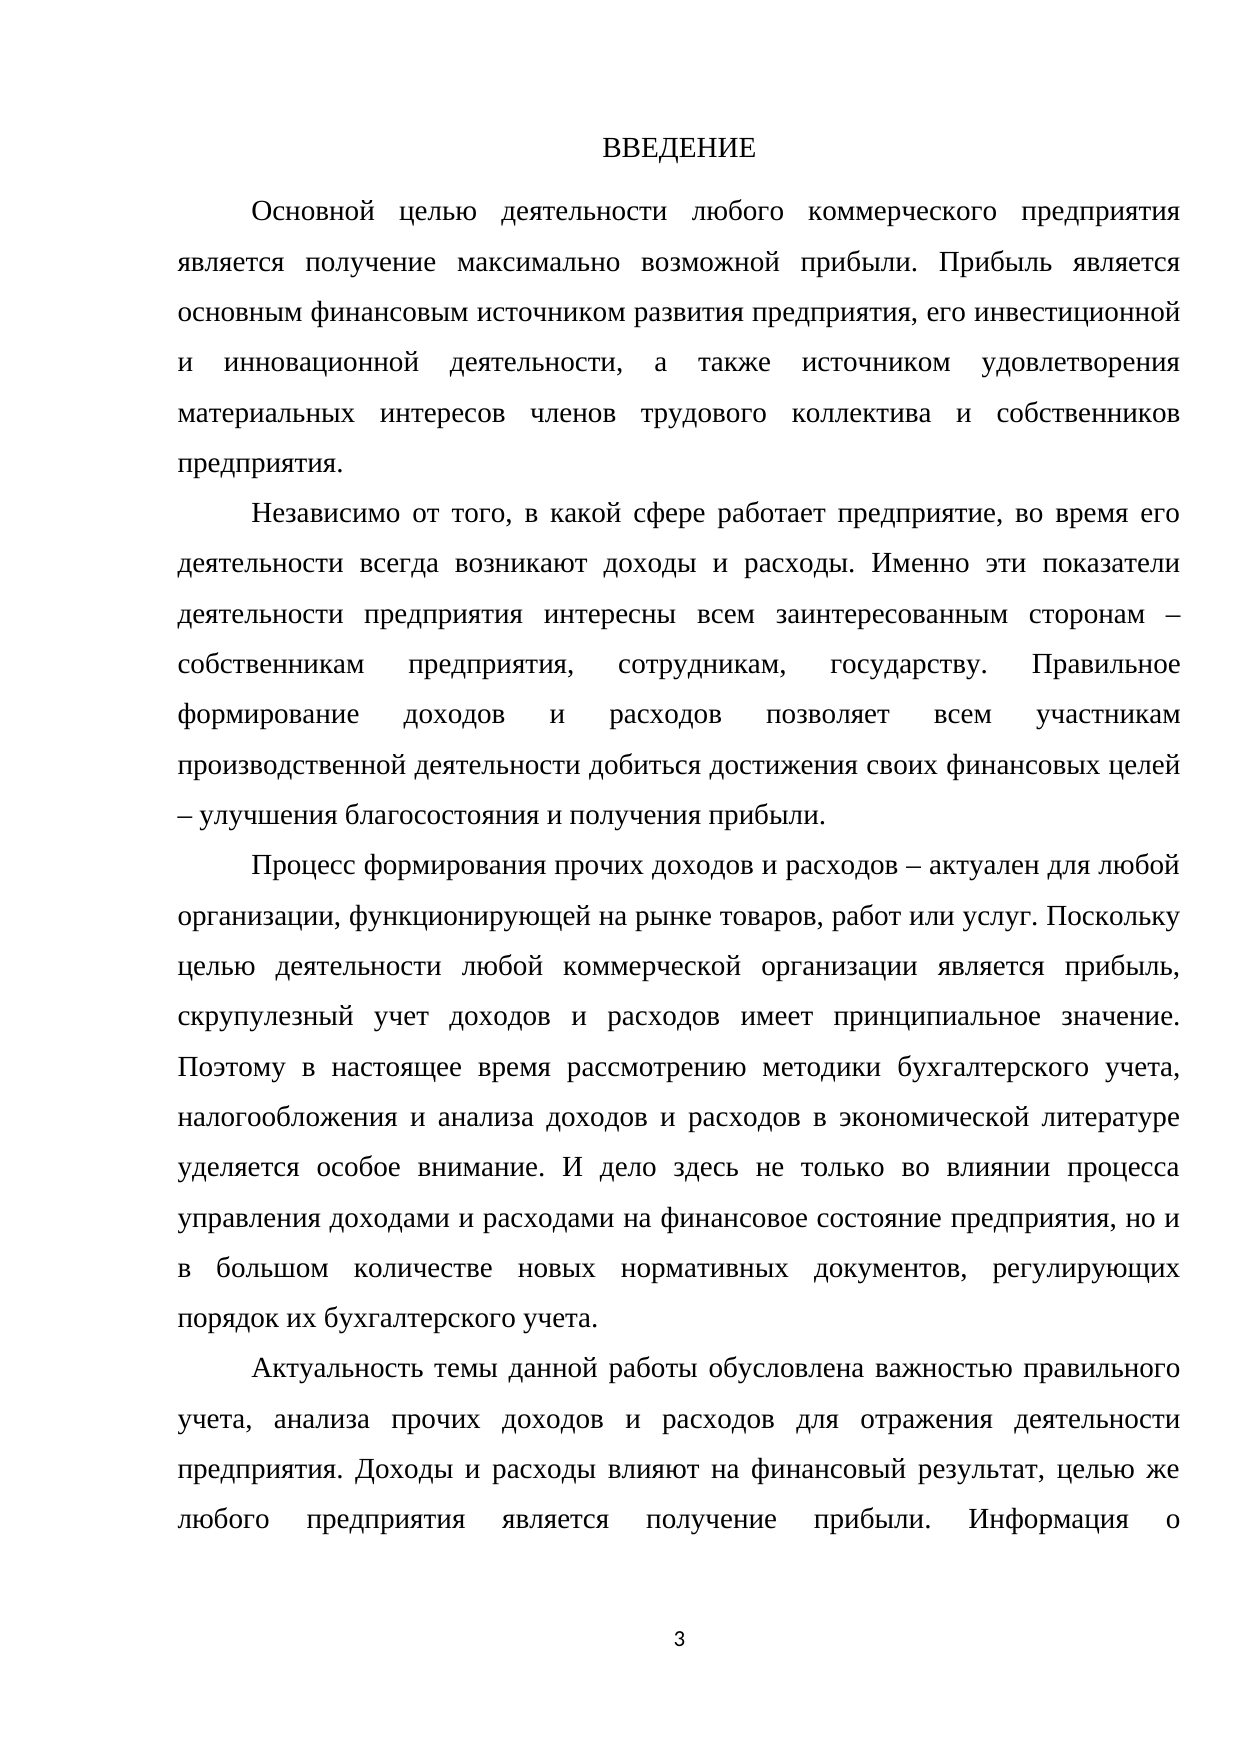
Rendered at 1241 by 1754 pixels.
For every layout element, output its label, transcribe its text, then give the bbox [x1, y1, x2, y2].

text Независимо от того, в какой сфере работает предприятие, во время его деятельности всегда возникают доходы и расходы. Именно эти показатели деятельности предприятия интересны всем заинтересованным сторонам – собственникам предприятия, сотрудникам, государству. Правильное формирование доходов и расходов позволяет всем участникам производственной деятельности добиться достижения своих финансовых целей – улучшения благосостояния и получения прибыли. [177, 495, 1181, 831]
text Основной целью деятельности любого коммерческого предприятия является получение максимально возможной прибыли. Прибыль является основным финансовым источником развития предприятия, его инвестиционной и инновационной деятельности, а также источником удовлетворения материальных интересов членов трудового коллектива и собственников предприятия. [177, 193, 1181, 478]
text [177, 1351, 1181, 1535]
text ВВЕДЕНИЕ [177, 131, 1181, 164]
text Процесс формирования прочих доходов и расходов – актуален для любой организации, функционирующей на рынке товаров, работ или услуг. Поскольку целью деятельности любой коммерческой организации является прибыль, скрупулезный учет доходов и расходов имеет принципиальное значение. Поэтому в настоящее время рассмотрению методики бухгалтерского учета, налогообложения и анализа доходов и расходов в экономической литературе уделяется особое внимание. И дело здесь не только во влиянии процесса управления доходами и расходами на финансовое состояние предприятия, но и в большом количестве новых нормативных документов, регулирующих порядок их бухгалтерского учета. [177, 847, 1181, 1334]
